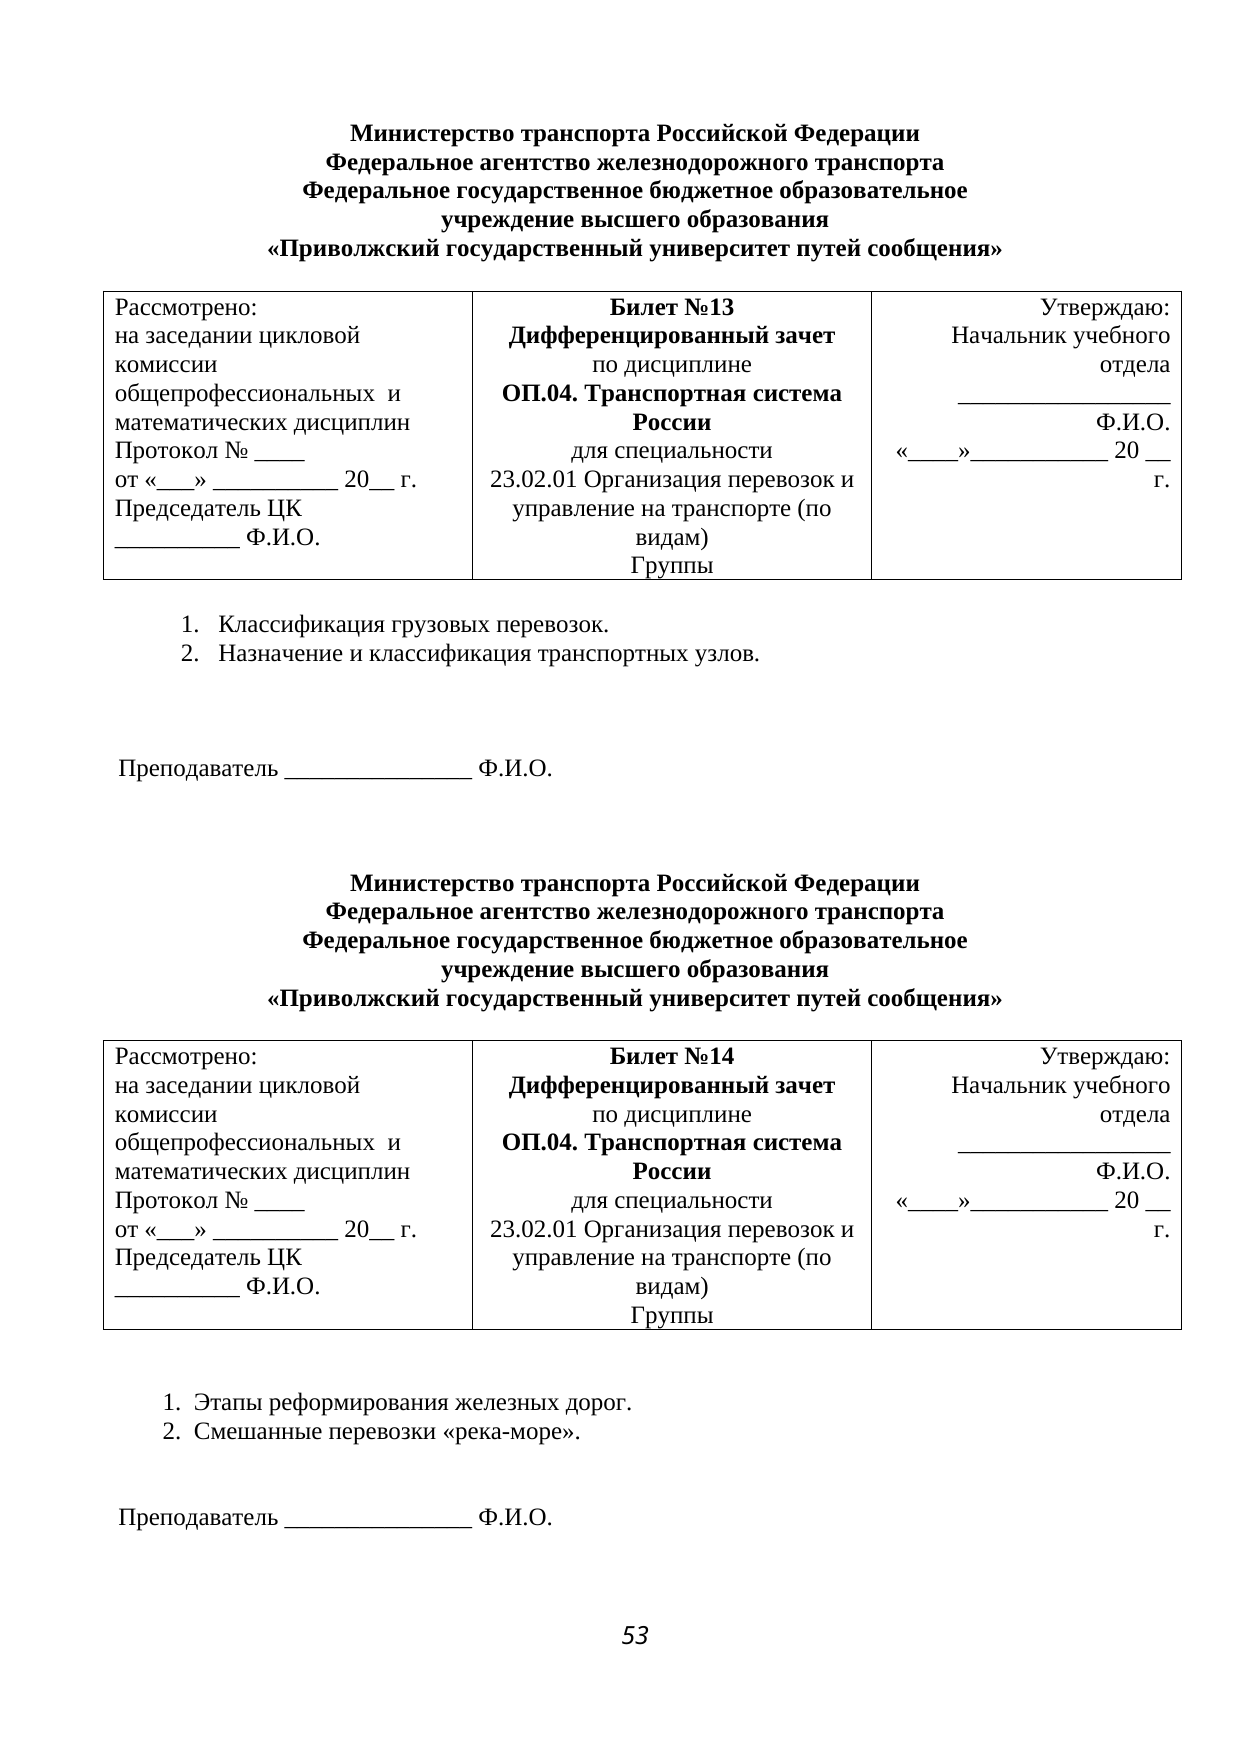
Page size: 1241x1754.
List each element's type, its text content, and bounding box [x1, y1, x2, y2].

text Федеральное государственное бюджетное образовательное [118, 925, 1152, 954]
text 2. Смешанные перевозки «река-море». [162, 1416, 1152, 1445]
text Федеральное агентство железнодорожного транспорта [118, 147, 1152, 176]
text Преподаватель _______________ Ф.И.О. [118, 1502, 1152, 1531]
table_header Билет №14 Дифференцированный зачет по дисциплине ОП.04. Транспортная система России для специальности 23.02.01 Организация перевозок и управление на транспорте (по видам) Группы [473, 1041, 871, 1329]
list Классификация грузовых перевозок. [181, 609, 1152, 638]
text 1. Этапы реформирования железных дорог. [162, 1387, 1152, 1416]
table_header Билет №13 Дифференцированный зачет по дисциплине ОП.04. Транспортная система России для специальности 23.02.01 Организация перевозок и управление на транспорте (по видам) Группы [473, 292, 871, 579]
text учреждение высшего образования [118, 954, 1152, 983]
text «Приволжский государственный университет путей сообщения» [118, 983, 1152, 1011]
text Федеральное агентство железнодорожного транспорта [118, 896, 1152, 925]
text Министерство транспорта Российской Федерации [118, 118, 1152, 147]
text «Приволжский государственный университет путей сообщения» [118, 233, 1152, 262]
table_header Утверждаю: Начальник учебного отдела _________________ Ф.И.О. «____»___________ 20 __ г. [872, 1041, 1181, 1329]
list Назначение и классификация транспортных узлов. [181, 638, 1152, 666]
text учреждение высшего образования [118, 204, 1152, 233]
text Министерство транспорта Российской Федерации [118, 868, 1152, 896]
table_header Утверждаю: Начальник учебного отдела _________________ Ф.И.О. «____»___________ 20 __ г. [872, 292, 1181, 579]
text Преподаватель _______________ Ф.И.О. [118, 753, 1152, 781]
text Федеральное государственное бюджетное образовательное [118, 176, 1152, 204]
